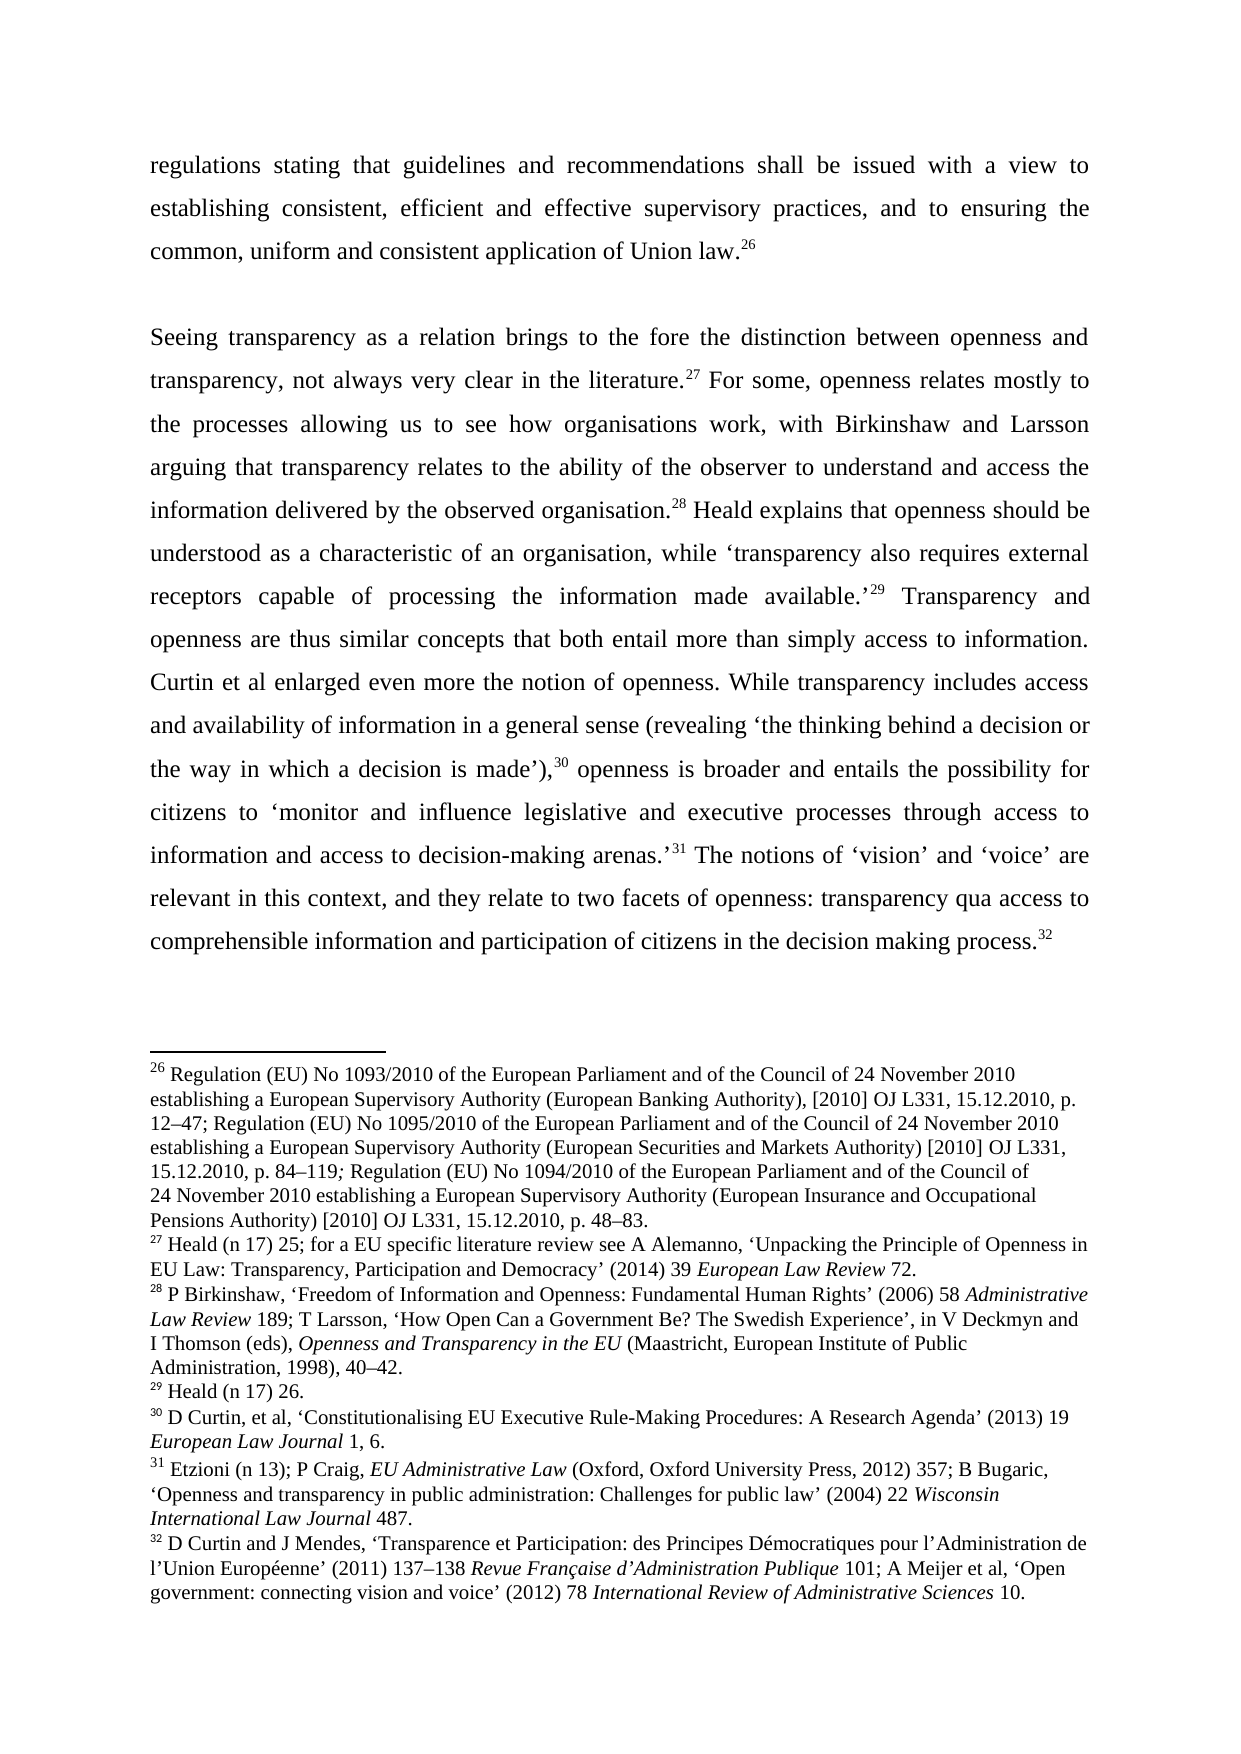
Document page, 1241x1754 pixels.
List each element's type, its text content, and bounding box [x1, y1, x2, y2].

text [150, 150, 1090, 265]
text Seeing transparency as a relation brings to the fore the distinction between openness and transparency, not always very clear in the literature. For some, openness relates mostly to the processes allowing us to see how organisations work, with Birkinshaw and Larsson arguing that transparency relates to the ability of the observer to understand and access the information delivered by the observed organisation. Heald explains that openness should be understood as a characteristic of an organisation, while ‘transparency also requires external receptors capable of processing the information made available.’ Transparency and openness are thus similar concepts that both entail more than simply access to information. Curtin et al enlarged even more the notion of openness. While transparency includes access and availability of information in a general sense (revealing ‘the thinking behind a decision or the way in which a decision is made’), openness is broader and entails the possibility for citizens to ‘monitor and influence legislative and executive processes through access to information and access to decision-making arenas.’ The notions of ‘vision’ and ‘voice’ are relevant in this context, and they relate to two facets of openness: transparency qua access to comprehensible information and participation of citizens in the decision making process. [150, 322, 1090, 955]
